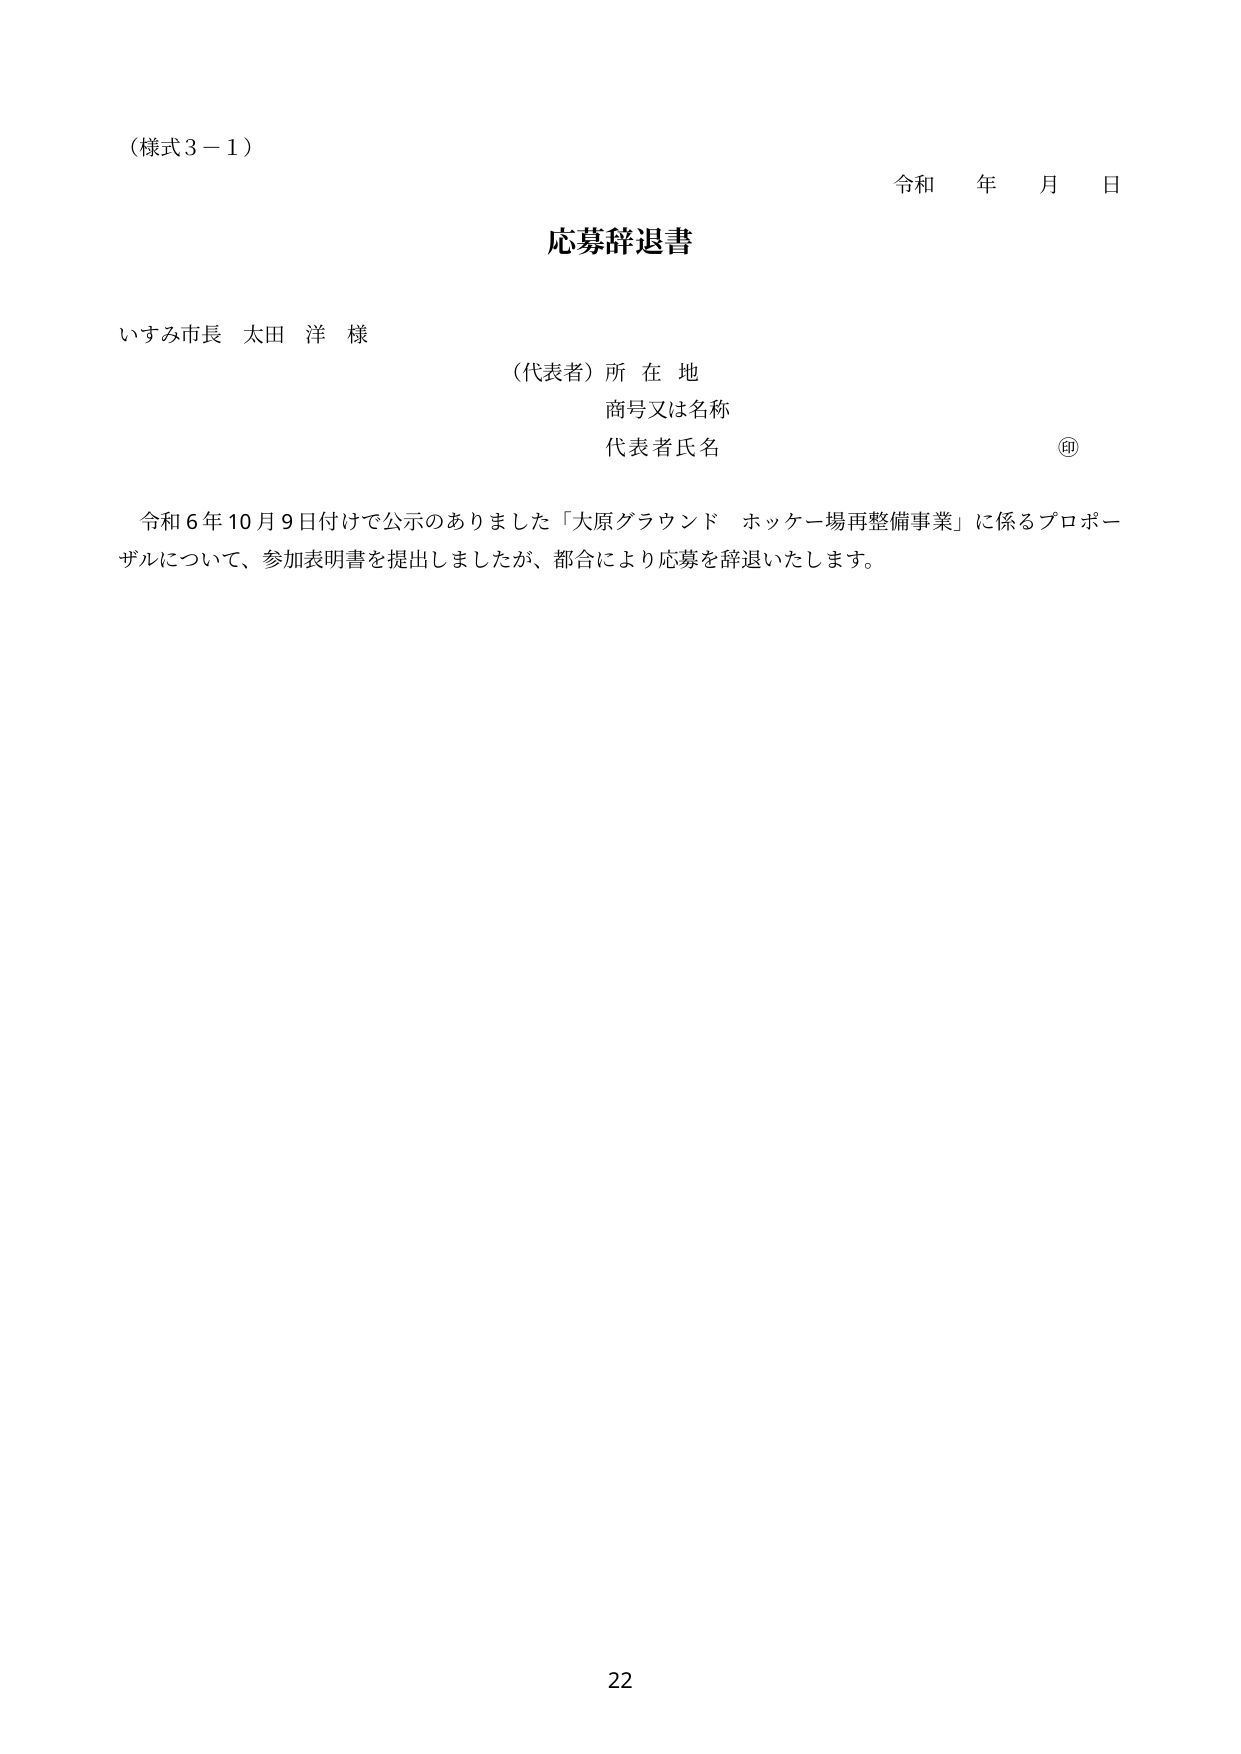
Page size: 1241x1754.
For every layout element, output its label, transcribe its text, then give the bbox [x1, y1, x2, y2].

text 応募辞退書 [118, 202, 1122, 277]
text 令和6年10月9日付けで公示のありました「大原グラウンド ホッケー場再整備事業」に係るプロポーザルについて、参加表明書を提出しましたが、都合により応募を辞退いたします。 [118, 502, 1122, 577]
text いすみ市長 太田 洋 様 [118, 315, 1122, 352]
subtitle （様式３－１） [118, 127, 1122, 165]
text 令和 年 月 日 [118, 165, 1122, 202]
text （代表者）所在地 [501, 352, 1122, 390]
text 商号又は名称 [501, 390, 1122, 427]
text 代表者氏名 ㊞ [501, 427, 1122, 465]
